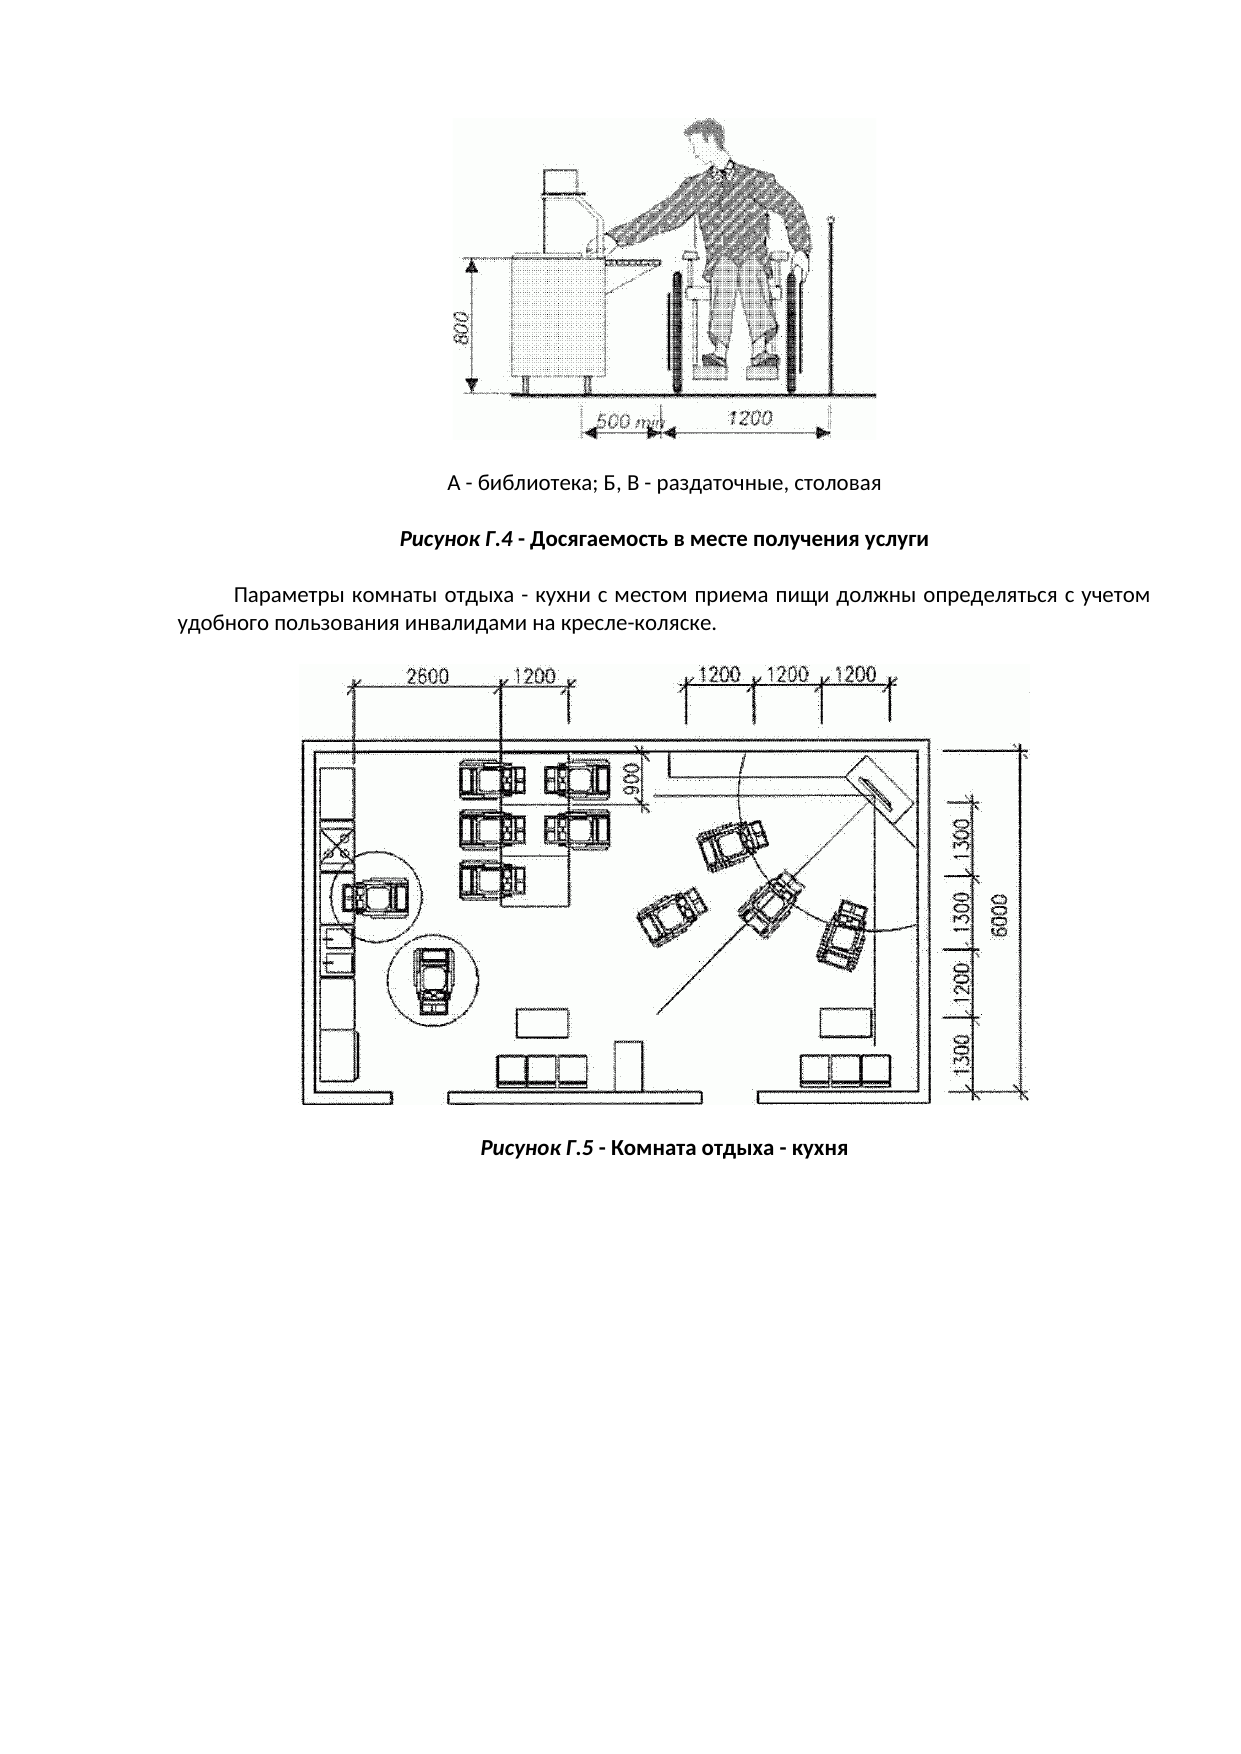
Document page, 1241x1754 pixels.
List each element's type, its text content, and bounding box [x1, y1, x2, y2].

picture [452, 118, 877, 440]
text Рисунок Г.5 - Комната отдыха - кухня [177, 1133, 1152, 1161]
text А - библиотека; Б, В - раздаточные, столовая [177, 468, 1152, 496]
text Рисунок Г.4 - Досягаемость в месте получения услуги [177, 524, 1152, 552]
text Параметры комнаты отдыха - кухни с местом приема пищи должны определяться с учетом удобного пользования инвалидами на кресле-коляске. [177, 580, 1152, 636]
picture [298, 664, 1030, 1105]
